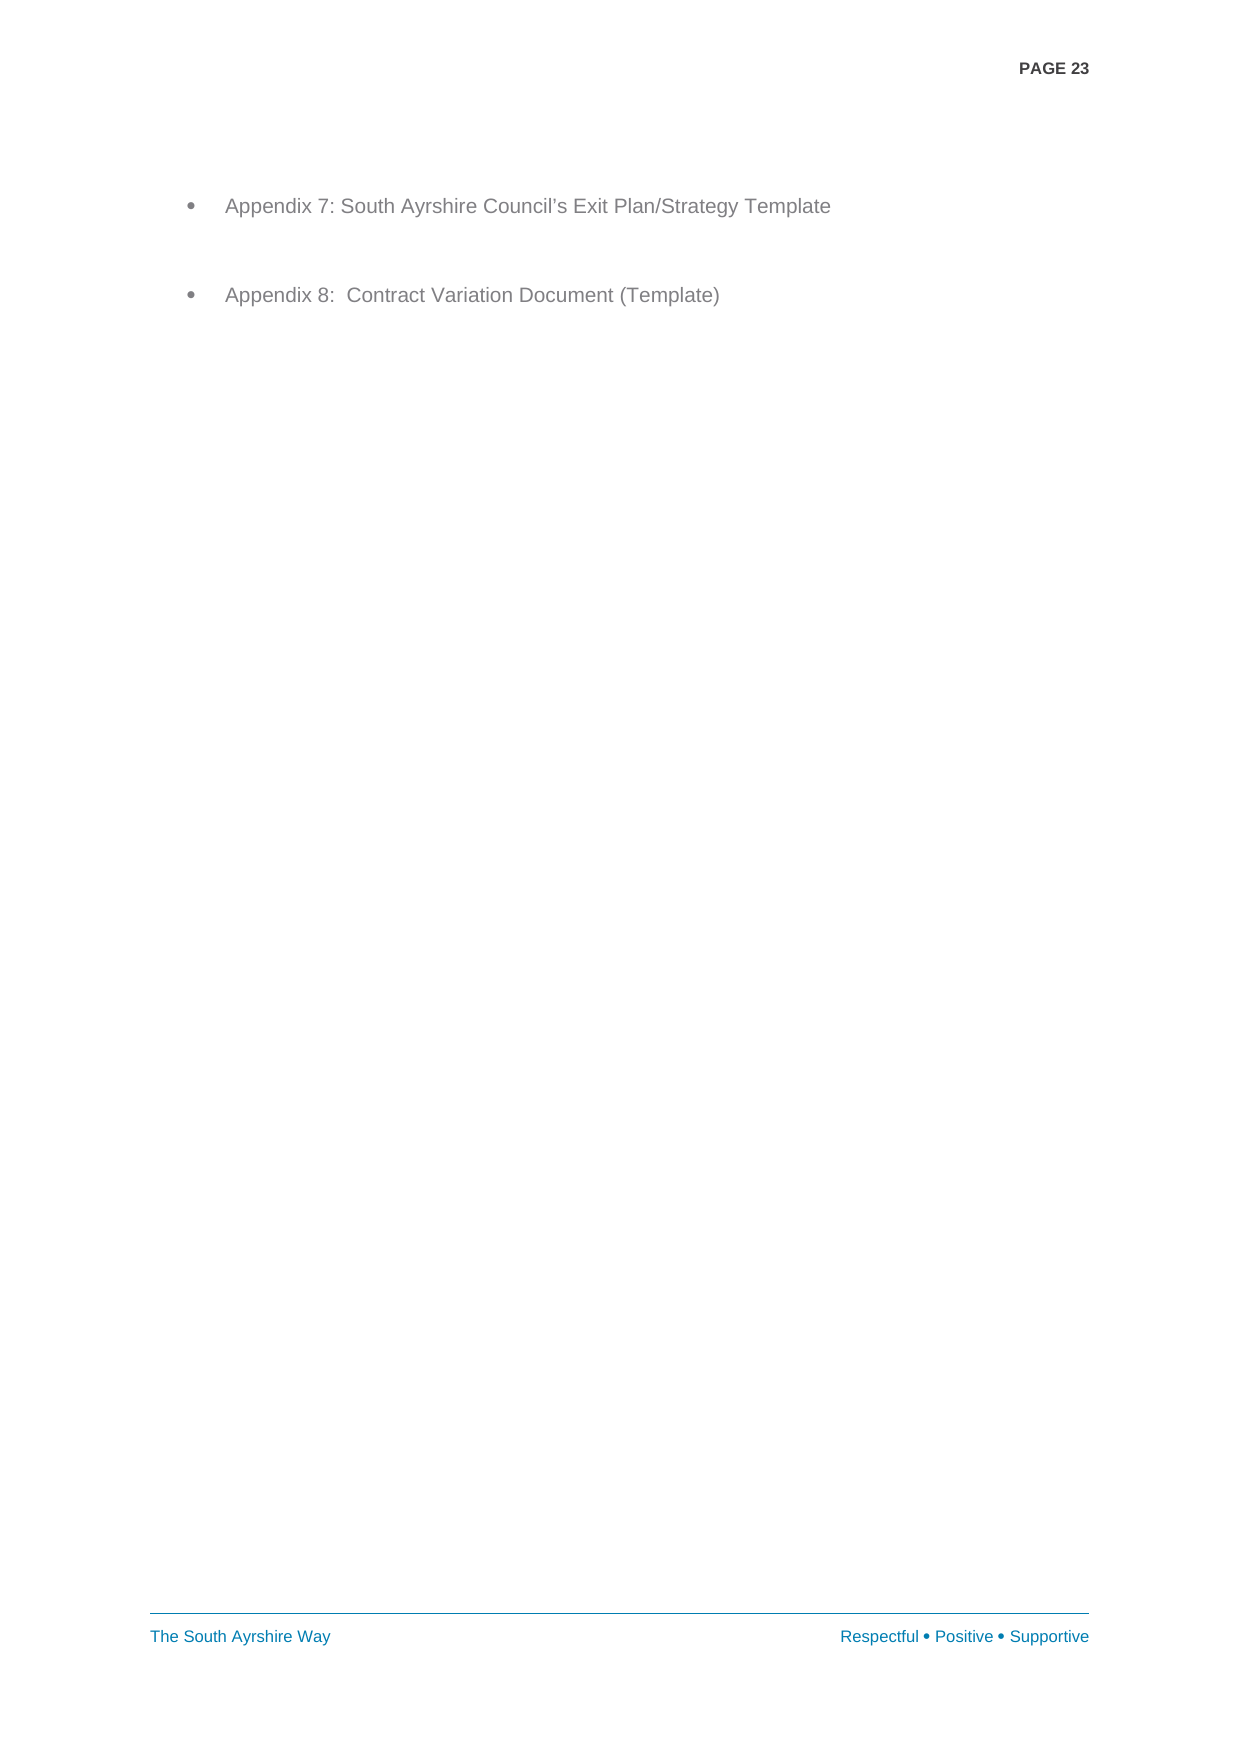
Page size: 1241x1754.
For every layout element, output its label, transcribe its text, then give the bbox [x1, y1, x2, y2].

list Appendix 8: Contract Variation Document (Template) [187, 283, 1090, 307]
list Appendix 7: South Ayrshire Council’s Exit Plan/Strategy Template [187, 194, 1090, 218]
